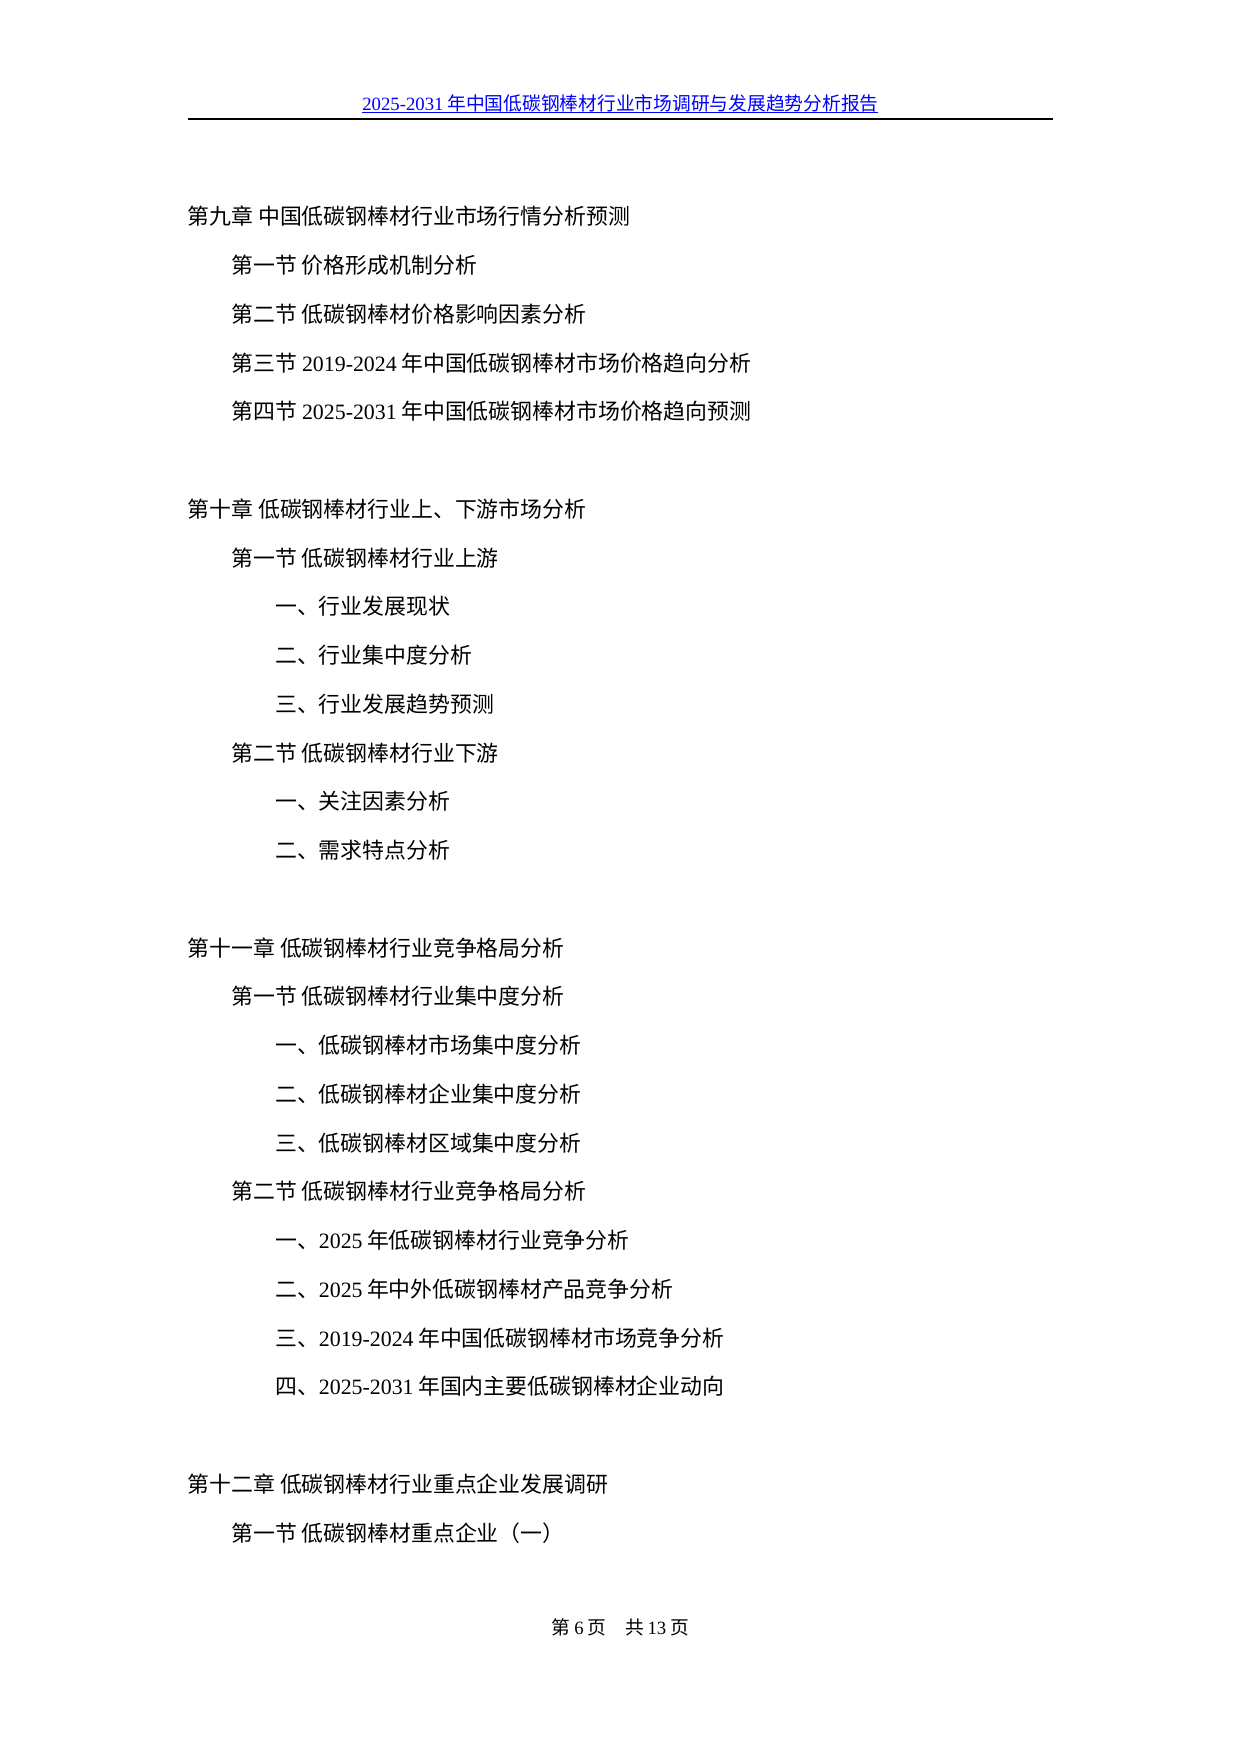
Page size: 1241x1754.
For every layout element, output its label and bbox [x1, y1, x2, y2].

text [187, 150, 1053, 1548]
